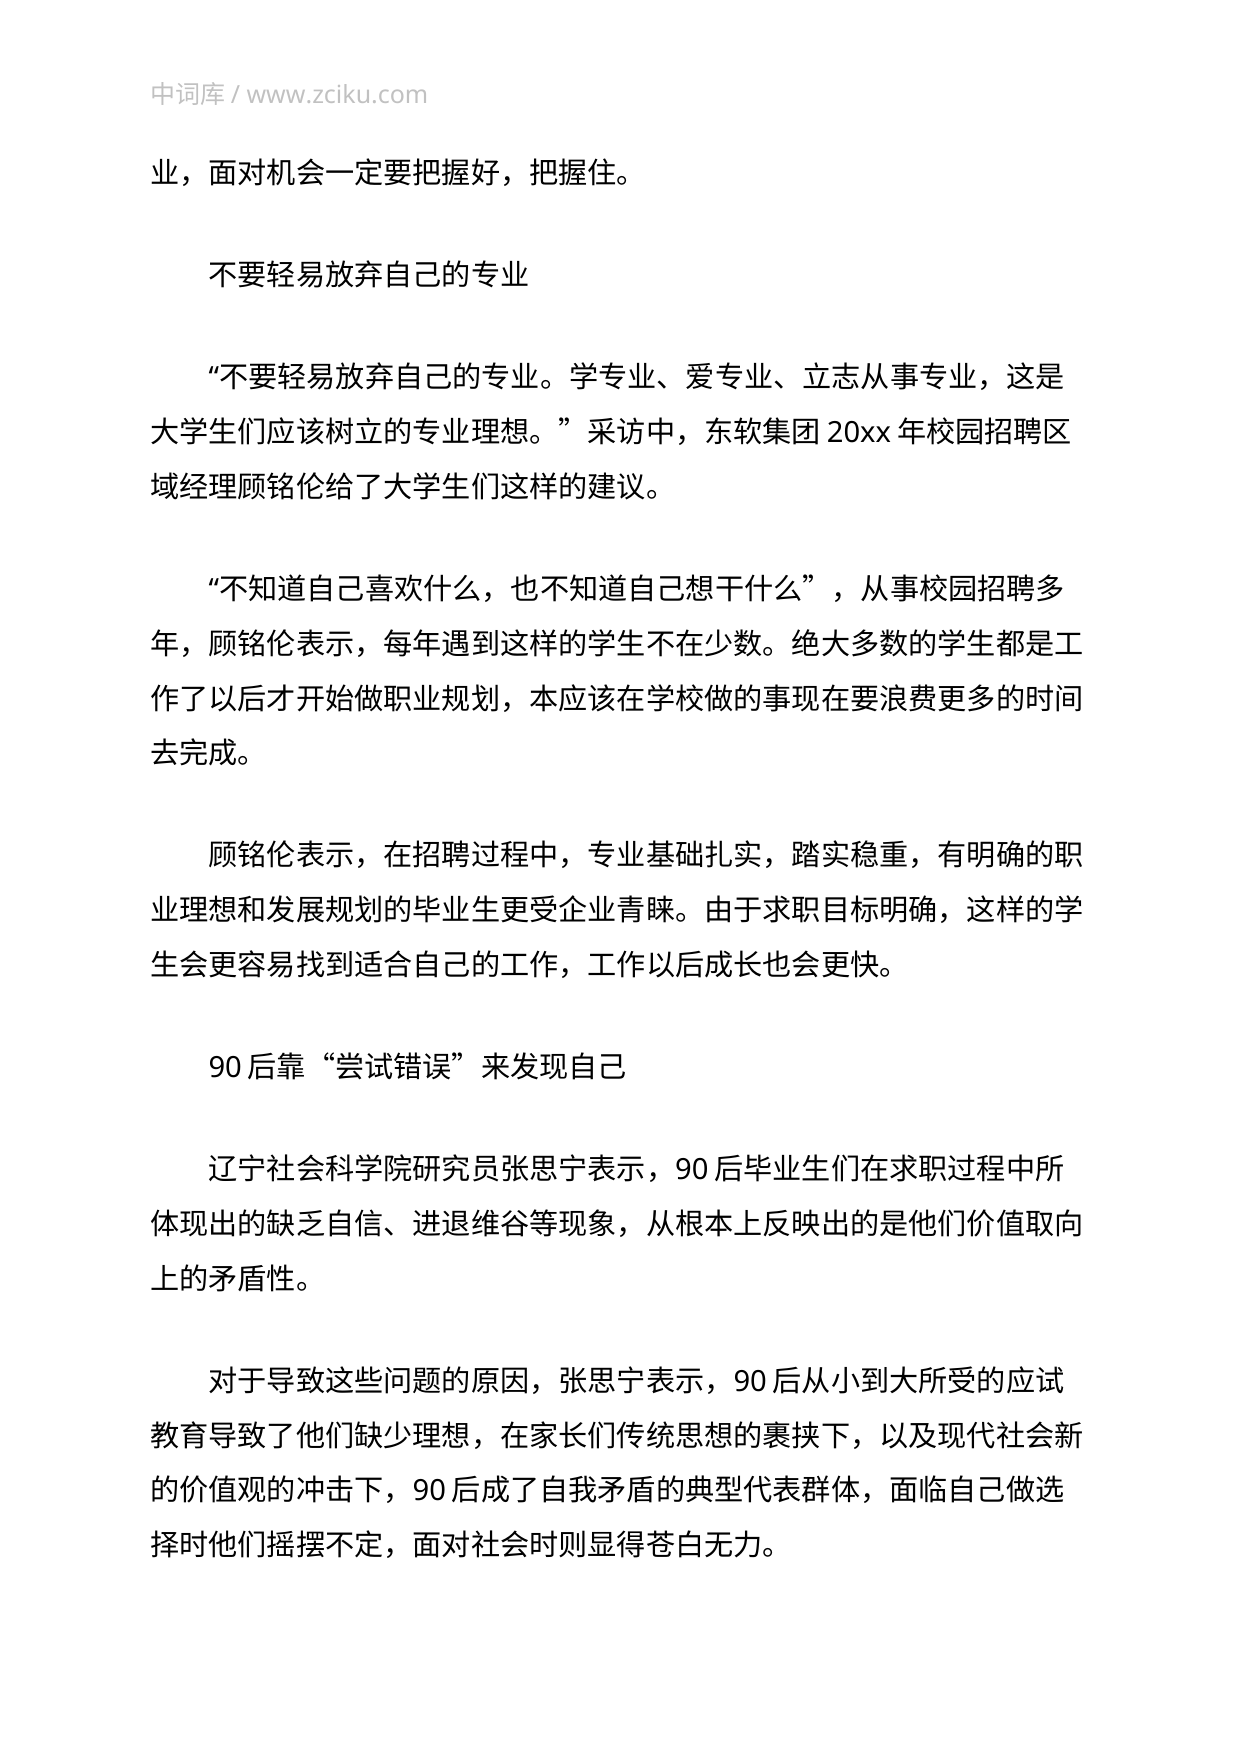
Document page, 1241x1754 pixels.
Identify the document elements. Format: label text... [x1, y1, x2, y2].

text 90后靠“尝试错误”来发现自己 [150, 1043, 1090, 1086]
text “不知道自己喜欢什么，也不知道自己想干什么”，从事校园招聘多年，顾铭伦表示，每年遇到这样的学生不在少数。绝大多数的学生都是工作了以后才开始做职业规划，本应该在学校做的事现在要浪费更多的时间去完成。 [150, 565, 1090, 772]
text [150, 150, 1090, 192]
text “不要轻易放弃自己的专业。学专业、爱专业、立志从事专业，这是大学生们应该树立的专业理想。”采访中，东软集团20xx年校园招聘区域经理顾铭伦给了大学生们这样的建议。 [150, 353, 1090, 506]
text 顾铭伦表示，在招聘过程中，专业基础扎实，踏实稳重，有明确的职业理想和发展规划的毕业生更受企业青睐。由于求职目标明确，这样的学生会更容易找到适合自己的工作，工作以后成长也会更快。 [150, 832, 1090, 984]
text 不要轻易放弃自己的专业 [150, 252, 1090, 294]
text 辽宁社会科学院研究员张思宁表示，90后毕业生们在求职过程中所体现出的缺乏自信、进退维谷等现象，从根本上反映出的是他们价值取向上的矛盾性。 [150, 1145, 1090, 1298]
text 对于导致这些问题的原因，张思宁表示，90后从小到大所受的应试教育导致了他们缺少理想，在家长们传统思想的裹挟下，以及现代社会新的价值观的冲击下，90后成了自我矛盾的典型代表群体，面临自己做选择时他们摇摆不定，面对社会时则显得苍白无力。 [150, 1357, 1090, 1564]
